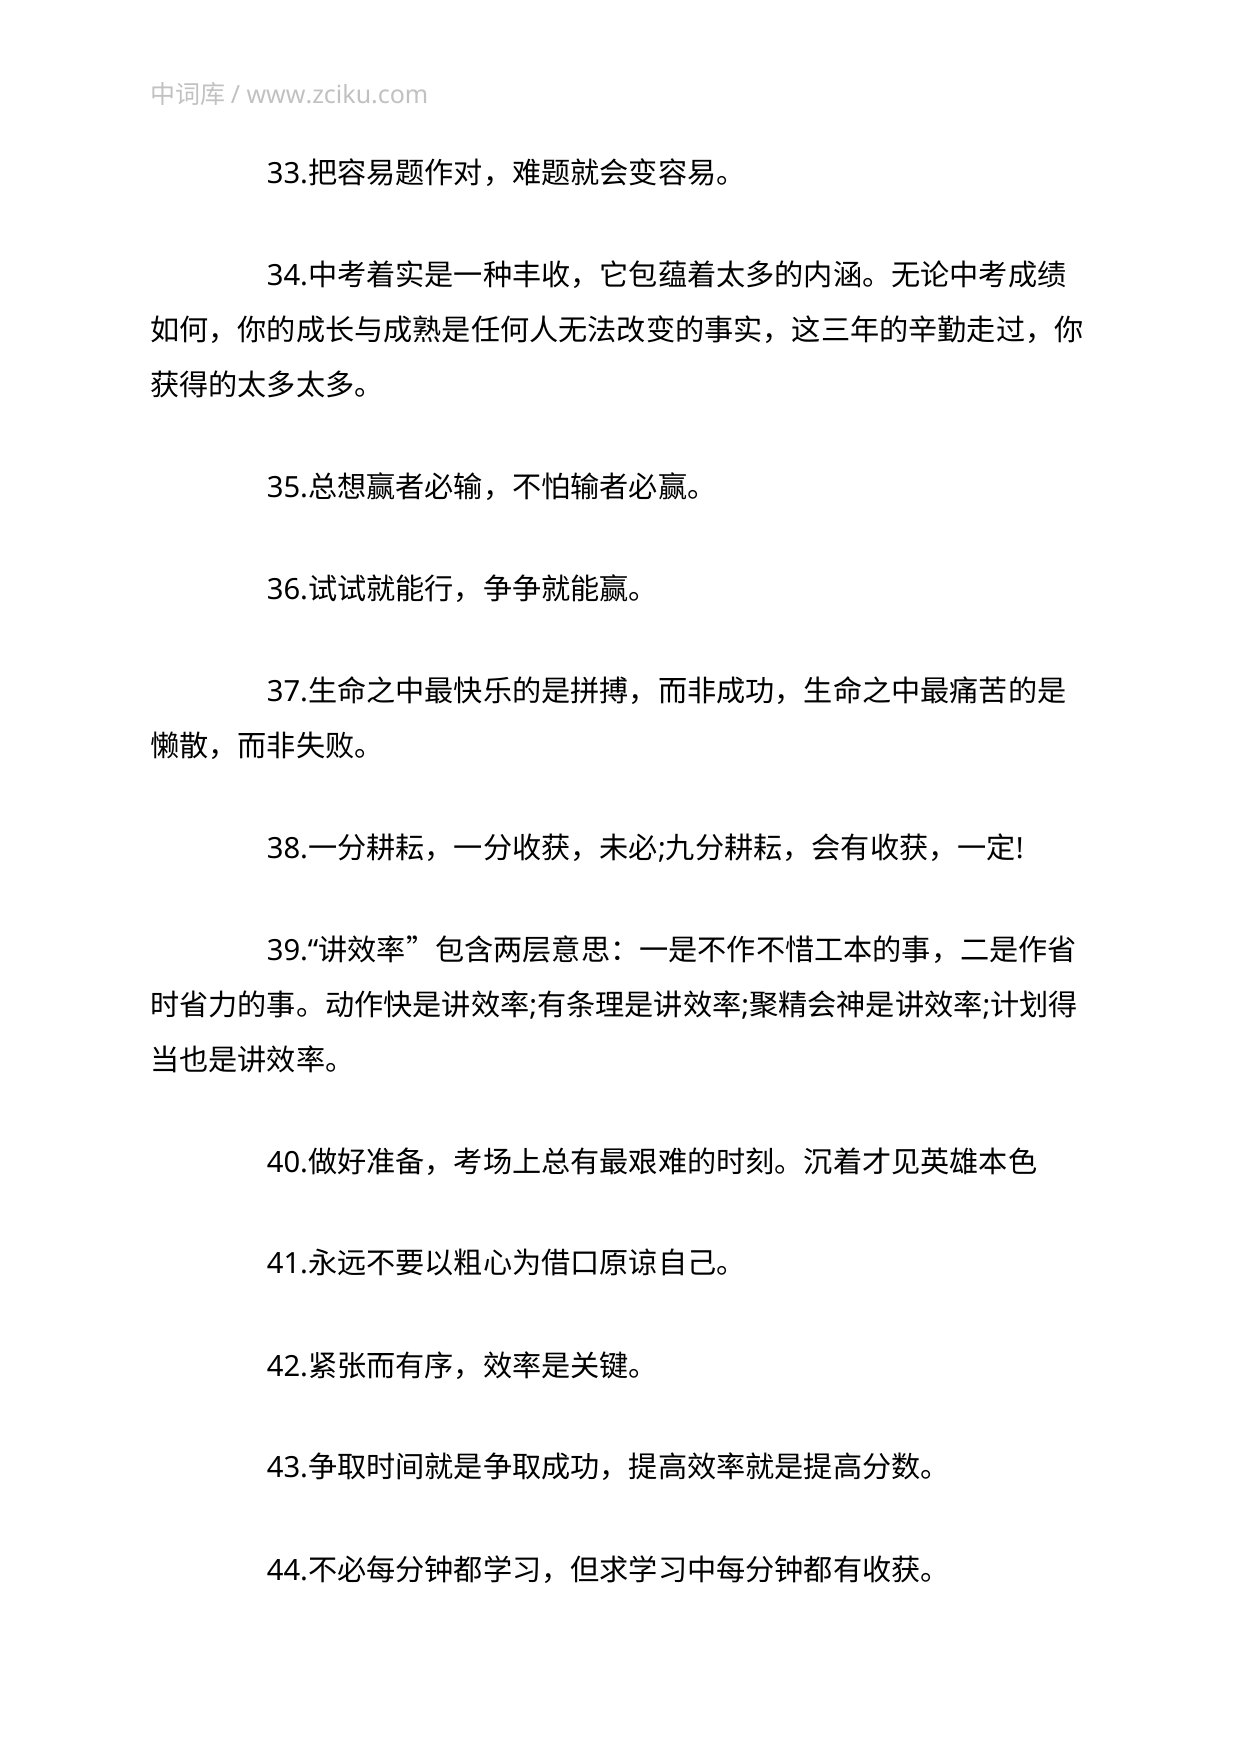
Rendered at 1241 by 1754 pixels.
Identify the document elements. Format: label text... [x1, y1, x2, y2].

text 36.试试就能行，争争就能赢。 [150, 566, 1090, 608]
text 34.中考着实是一种丰收，它包蕴着太多的内涵。无论中考成绩如何，你的成长与成熟是任何人无法改变的事实，这三年的辛勤走过，你获得的太多太多。 [150, 252, 1090, 404]
text 35.总想赢者必输，不怕输者必赢。 [150, 464, 1090, 506]
text 43.争取时间就是争取成功，提高效率就是提高分数。 [150, 1444, 1090, 1486]
text 33.把容易题作对，难题就会变容易。 [150, 150, 1090, 192]
text 37.生命之中最快乐的是拼搏，而非成功，生命之中最痛苦的是懒散，而非失败。 [150, 668, 1090, 765]
text 41.永远不要以粗心为借口原谅自己。 [150, 1240, 1090, 1282]
text 39.“讲效率”包含两层意思：一是不作不惜工本的事，二是作省时省力的事。动作快是讲效率;有条理是讲效率;聚精会神是讲效率;计划得当也是讲效率。 [150, 926, 1090, 1079]
text 42.紧张而有序，效率是关键。 [150, 1342, 1090, 1384]
text 38.一分耕耘，一分收获，未必;九分耕耘，会有收获，一定! [150, 824, 1090, 867]
text 44.不必每分钟都学习，但求学习中每分钟都有收获。 [150, 1546, 1090, 1588]
text 40.做好准备，考场上总有最艰难的时刻。沉着才见英雄本色 [150, 1138, 1090, 1181]
